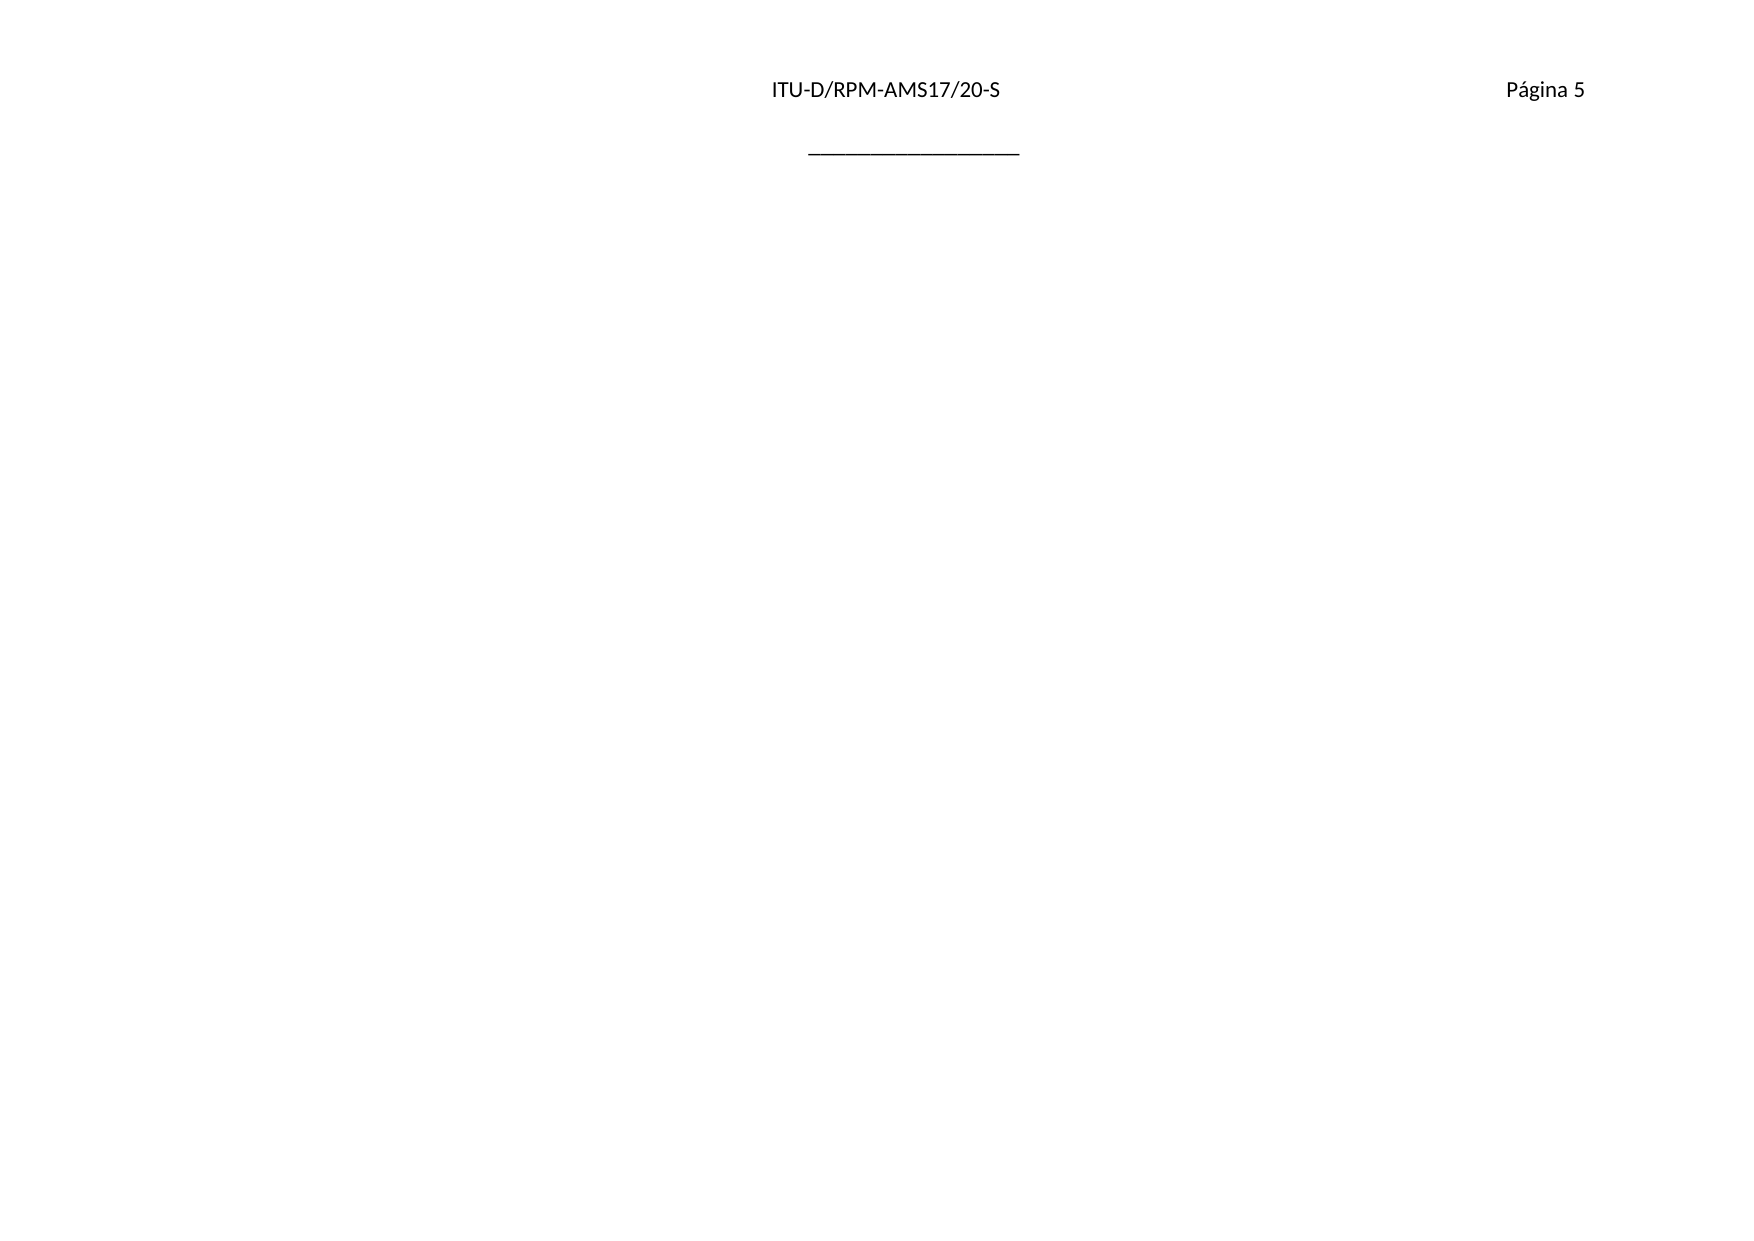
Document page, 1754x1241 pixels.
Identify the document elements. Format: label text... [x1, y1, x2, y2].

text _________________ [133, 128, 1695, 158]
